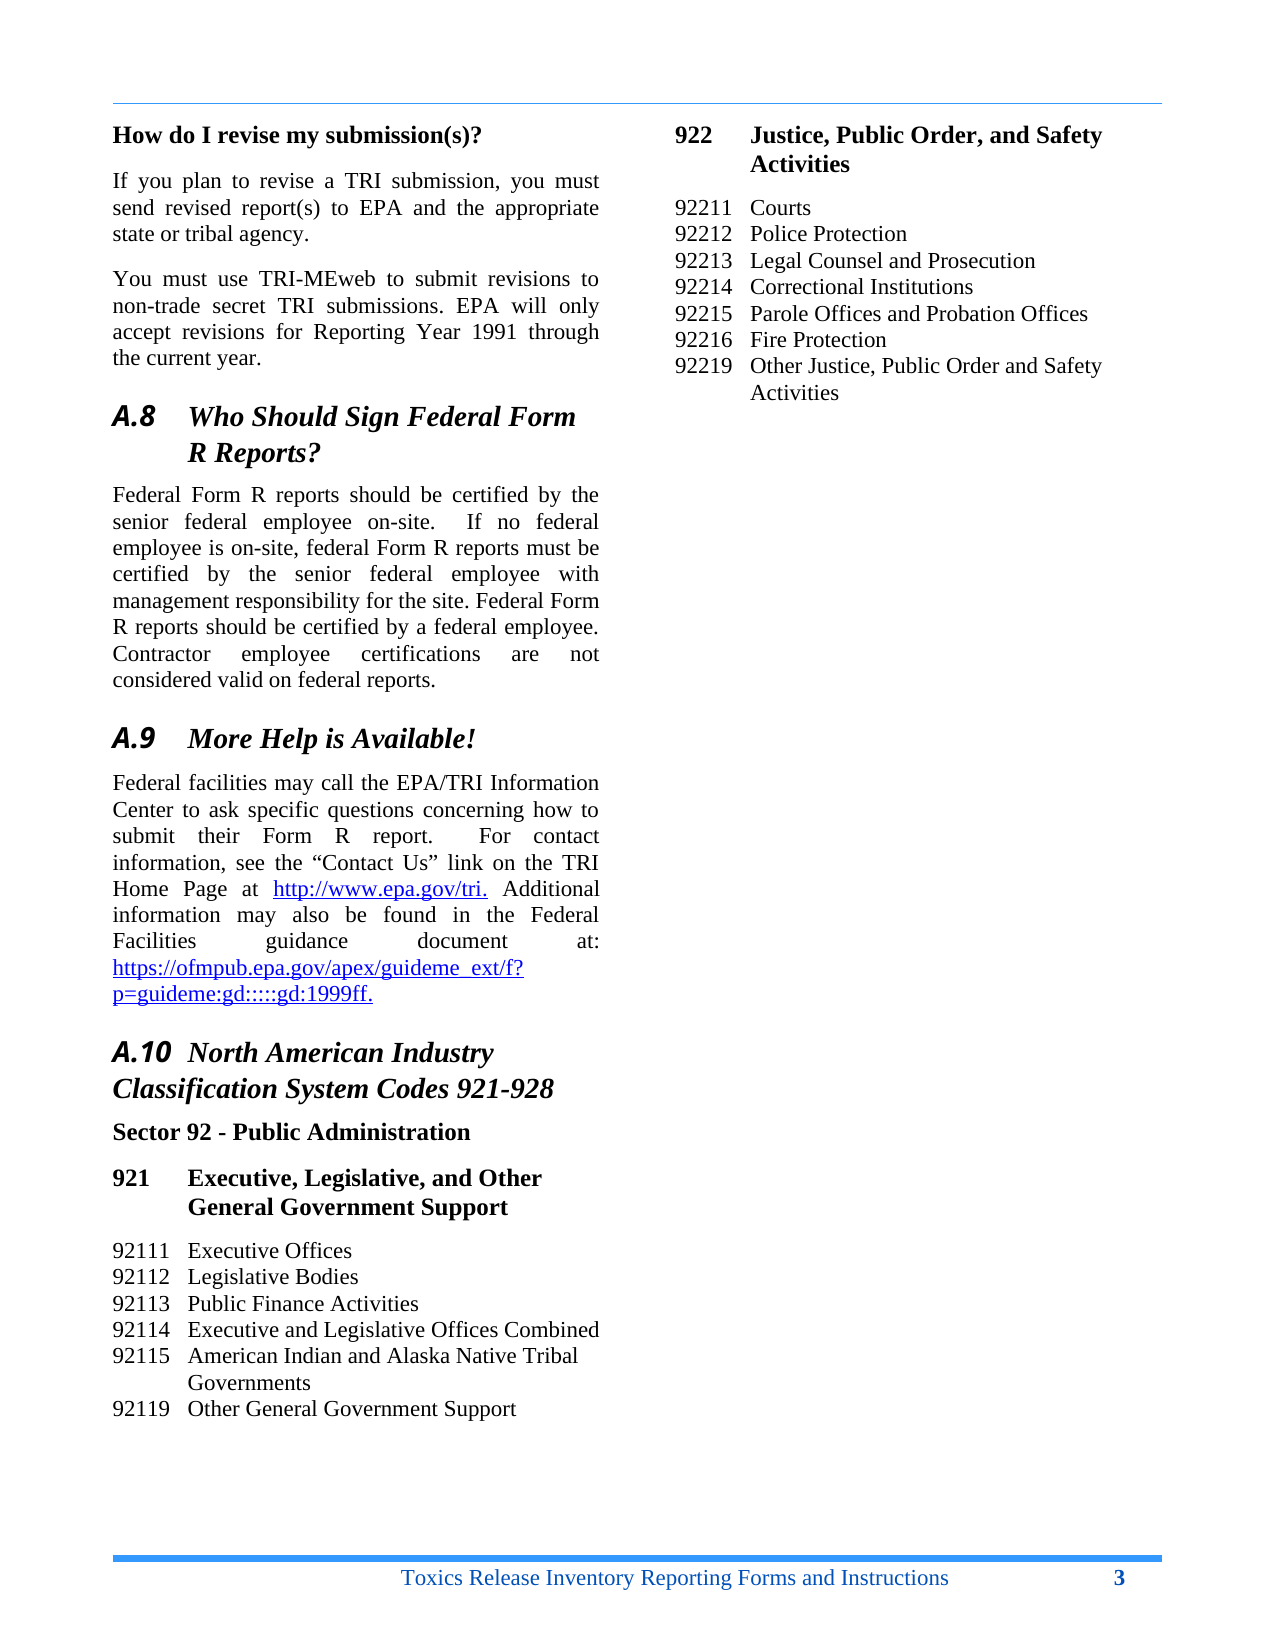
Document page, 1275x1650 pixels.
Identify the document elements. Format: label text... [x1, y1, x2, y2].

subtitle More Help is Available! [112, 717, 600, 757]
text 921 Executive, Legislative, and Other General Government Support [112, 1163, 600, 1220]
text How do I revise my submission(s)? [112, 120, 600, 149]
subtitle Who Should Sign Federal Form R Reports? [112, 396, 600, 469]
list 92113 Public Finance Activities [112, 1290, 600, 1316]
list 92111 Executive Offices [112, 1237, 600, 1263]
subtitle North American Industry Classification System Codes 921-928 [112, 1032, 600, 1105]
list 92216 Fire Protection [675, 326, 1162, 352]
text If you plan to revise a TRI submission, you must send revised report(s) to EPA and the appropriate state or tribal agency. [112, 167, 600, 247]
list 92219 Other Justice, Public Order and Safety Activities [675, 352, 1162, 405]
list 92212 Police Protection [675, 221, 1162, 247]
list 92211 Courts [675, 194, 1162, 221]
list 92114 Executive and Legislative Offices Combined [112, 1316, 600, 1342]
list 92214 Correctional Institutions [675, 273, 1162, 299]
list 92112 Legislative Bodies [112, 1263, 600, 1290]
text Sector 92 - Public Administration [112, 1117, 600, 1146]
text You must use TRI-MEweb to submit revisions to non-trade secret TRI submissions. EPA will only accept revisions for Reporting Year 1991 through the current year. [112, 265, 600, 371]
text Federal Form R reports should be certified by the senior federal employee on-site. If no federal employee is on-site, federal Form R reports must be certified by the senior federal employee with management responsibility for the site. Federal Form R reports should be certified by a federal employee. Contractor employee certifications are not considered valid on federal reports. [112, 481, 600, 692]
list 92213 Legal Counsel and Prosecution [675, 247, 1162, 273]
list 92119 Other General Government Support [112, 1395, 600, 1421]
list 92215 Parole Offices and Probation Offices [675, 299, 1162, 326]
list 92115 American Indian and Alaska Native Tribal Governments [112, 1342, 600, 1395]
text 922 Justice, Public Order, and Safety Activities [675, 120, 1162, 177]
text Federal facilities may call the EPA/TRI Information Center to ask specific questions concerning how to submit their Form R report. For contact information, see the “Contact Us” link on the TRI Home Page at http://www.epa.gov/tri. Additional information may also be found in the Federal Facilities guidance document at: https://ofmpub.epa.gov/apex/guideme_ext/f?p=guideme:gd:::::gd:1999ff. [112, 769, 600, 1007]
